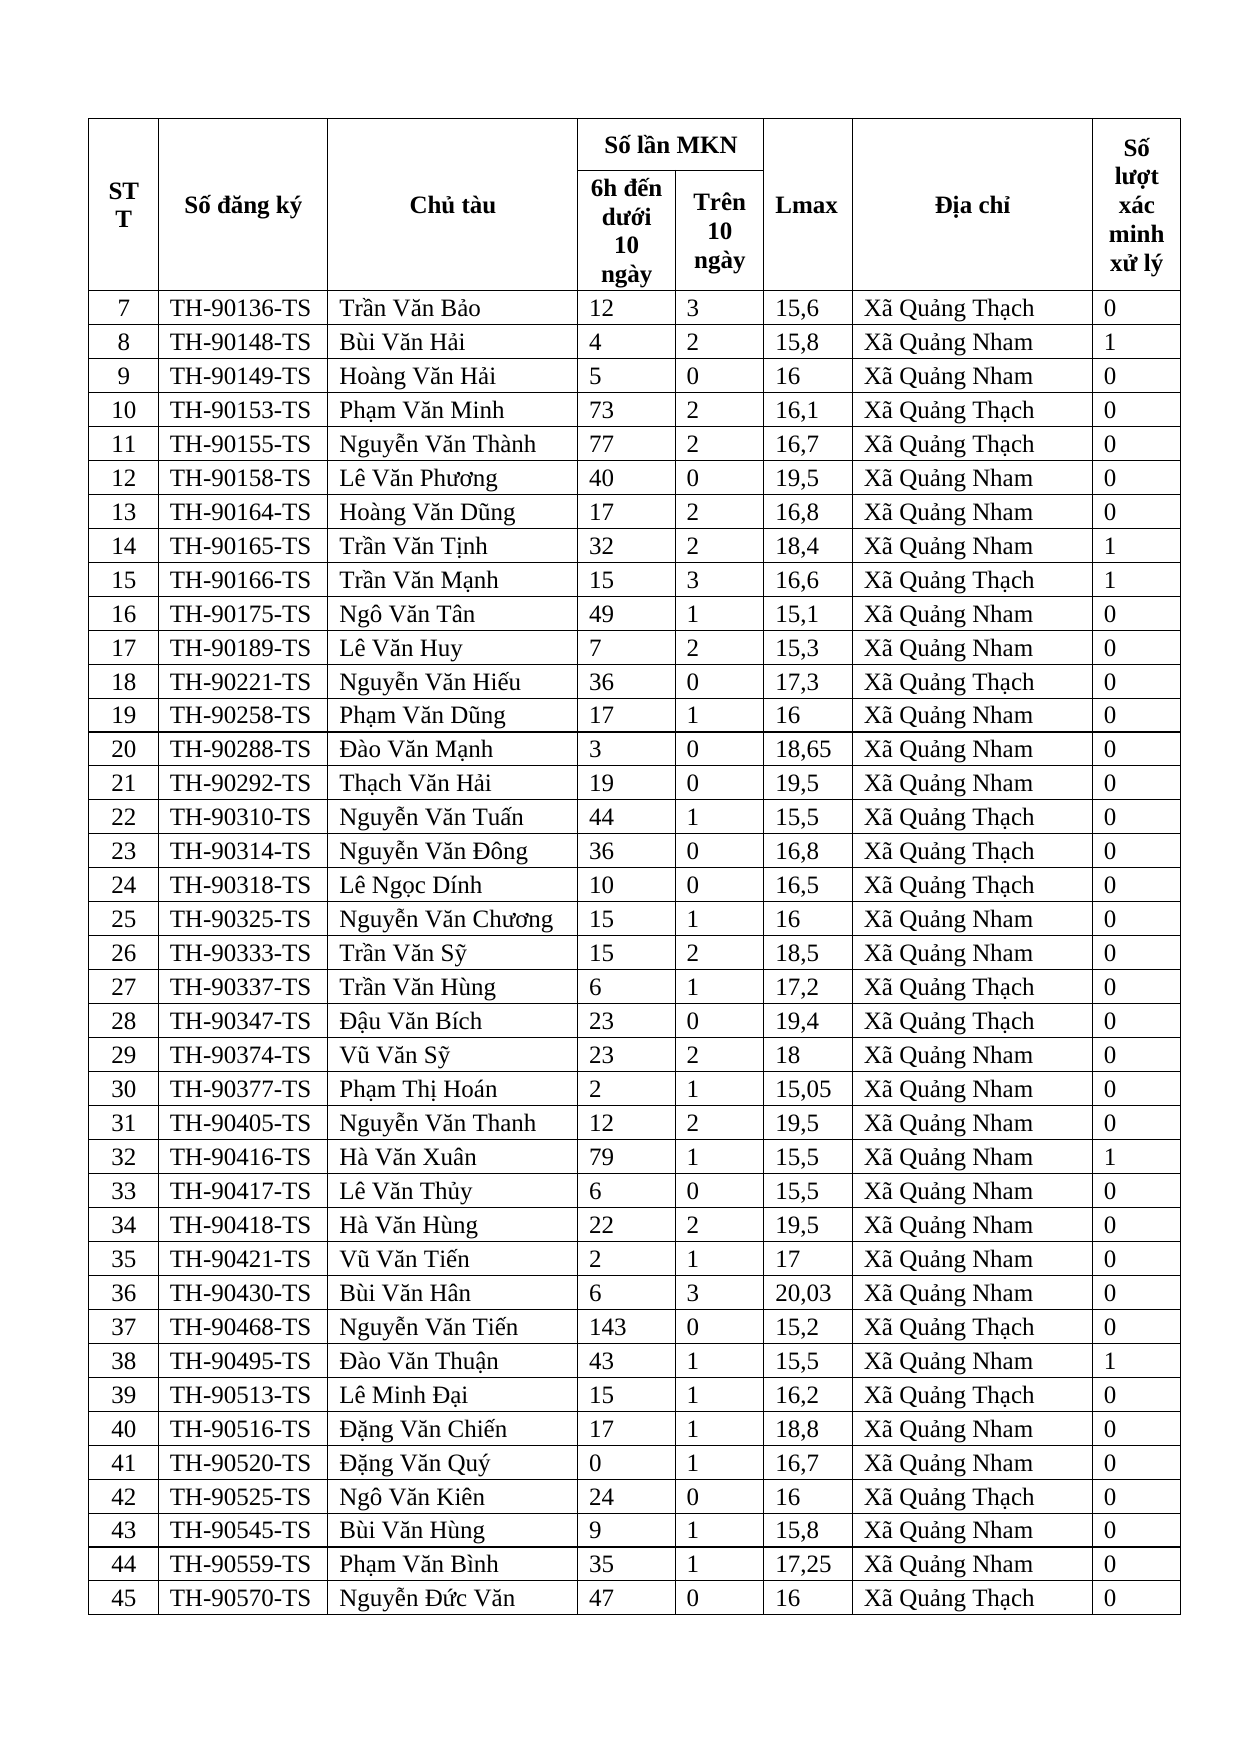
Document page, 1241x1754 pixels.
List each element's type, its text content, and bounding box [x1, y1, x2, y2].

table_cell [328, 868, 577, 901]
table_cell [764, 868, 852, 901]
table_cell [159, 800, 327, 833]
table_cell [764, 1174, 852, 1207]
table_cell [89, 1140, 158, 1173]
table_header Số lần MKN [578, 119, 763, 170]
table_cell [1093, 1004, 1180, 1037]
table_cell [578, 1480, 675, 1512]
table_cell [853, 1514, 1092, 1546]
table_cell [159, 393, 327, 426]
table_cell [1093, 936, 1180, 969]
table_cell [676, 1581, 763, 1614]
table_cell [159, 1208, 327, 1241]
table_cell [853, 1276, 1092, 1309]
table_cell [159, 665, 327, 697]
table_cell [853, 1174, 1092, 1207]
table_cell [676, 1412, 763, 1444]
table_header Lmax [764, 119, 852, 290]
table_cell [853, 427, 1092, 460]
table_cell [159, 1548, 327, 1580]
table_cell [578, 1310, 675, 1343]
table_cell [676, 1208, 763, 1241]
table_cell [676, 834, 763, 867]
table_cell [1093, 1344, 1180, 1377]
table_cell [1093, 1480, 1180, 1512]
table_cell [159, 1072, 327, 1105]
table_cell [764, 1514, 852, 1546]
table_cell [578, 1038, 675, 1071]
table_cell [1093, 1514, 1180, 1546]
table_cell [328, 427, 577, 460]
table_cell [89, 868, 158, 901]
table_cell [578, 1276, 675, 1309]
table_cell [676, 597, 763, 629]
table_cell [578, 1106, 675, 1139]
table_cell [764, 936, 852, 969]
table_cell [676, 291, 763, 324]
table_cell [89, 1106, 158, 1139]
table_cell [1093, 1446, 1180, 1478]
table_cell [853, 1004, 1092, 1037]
table_header Địa chỉ [853, 119, 1092, 290]
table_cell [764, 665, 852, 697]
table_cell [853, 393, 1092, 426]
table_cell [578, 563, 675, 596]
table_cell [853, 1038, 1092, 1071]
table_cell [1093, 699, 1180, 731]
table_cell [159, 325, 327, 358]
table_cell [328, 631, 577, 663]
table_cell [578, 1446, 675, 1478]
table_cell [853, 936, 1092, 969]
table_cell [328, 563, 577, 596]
table_header STT [89, 119, 158, 290]
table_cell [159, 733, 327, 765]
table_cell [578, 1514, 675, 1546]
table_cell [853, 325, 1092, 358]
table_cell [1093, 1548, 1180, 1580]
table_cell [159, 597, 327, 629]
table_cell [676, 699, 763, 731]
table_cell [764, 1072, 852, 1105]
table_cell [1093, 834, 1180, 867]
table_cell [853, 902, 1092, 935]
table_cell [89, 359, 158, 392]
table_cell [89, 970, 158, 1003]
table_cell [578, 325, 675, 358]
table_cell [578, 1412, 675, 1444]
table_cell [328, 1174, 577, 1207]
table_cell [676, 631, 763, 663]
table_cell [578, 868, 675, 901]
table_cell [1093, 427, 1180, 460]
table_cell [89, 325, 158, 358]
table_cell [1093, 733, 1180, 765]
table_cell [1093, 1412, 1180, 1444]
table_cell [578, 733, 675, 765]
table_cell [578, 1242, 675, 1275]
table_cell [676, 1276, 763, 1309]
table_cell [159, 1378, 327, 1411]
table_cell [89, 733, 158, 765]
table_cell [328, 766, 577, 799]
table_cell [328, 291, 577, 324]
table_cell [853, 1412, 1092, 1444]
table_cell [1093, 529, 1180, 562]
table_cell 6h đến dưới 10 ngày [578, 171, 675, 290]
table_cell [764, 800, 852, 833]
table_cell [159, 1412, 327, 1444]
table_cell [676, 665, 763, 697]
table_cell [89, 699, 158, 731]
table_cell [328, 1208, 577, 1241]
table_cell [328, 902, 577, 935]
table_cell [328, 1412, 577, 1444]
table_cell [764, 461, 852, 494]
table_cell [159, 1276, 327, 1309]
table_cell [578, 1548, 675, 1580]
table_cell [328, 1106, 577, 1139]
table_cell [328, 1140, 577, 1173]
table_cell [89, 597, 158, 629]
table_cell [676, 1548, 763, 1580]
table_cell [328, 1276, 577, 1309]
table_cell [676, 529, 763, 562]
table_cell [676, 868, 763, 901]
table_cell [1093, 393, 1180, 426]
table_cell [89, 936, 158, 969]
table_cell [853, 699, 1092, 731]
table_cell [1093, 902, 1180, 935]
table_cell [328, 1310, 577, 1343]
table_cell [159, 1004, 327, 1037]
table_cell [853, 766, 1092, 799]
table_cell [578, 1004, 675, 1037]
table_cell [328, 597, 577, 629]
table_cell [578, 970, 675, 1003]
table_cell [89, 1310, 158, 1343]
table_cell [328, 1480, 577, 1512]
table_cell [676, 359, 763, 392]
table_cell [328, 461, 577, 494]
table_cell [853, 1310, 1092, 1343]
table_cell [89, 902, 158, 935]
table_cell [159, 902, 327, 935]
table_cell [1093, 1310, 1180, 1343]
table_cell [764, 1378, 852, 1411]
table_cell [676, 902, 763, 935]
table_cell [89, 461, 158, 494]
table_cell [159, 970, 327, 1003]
table_header Số lượt xác minh xử lý [1093, 119, 1180, 290]
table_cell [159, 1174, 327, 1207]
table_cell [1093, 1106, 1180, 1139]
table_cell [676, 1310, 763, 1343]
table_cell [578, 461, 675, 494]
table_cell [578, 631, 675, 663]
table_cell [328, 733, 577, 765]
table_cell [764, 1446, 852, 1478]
table_cell Trên 10 ngày [676, 171, 763, 290]
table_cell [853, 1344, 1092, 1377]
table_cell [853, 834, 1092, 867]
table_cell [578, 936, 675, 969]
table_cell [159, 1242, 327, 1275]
table_header Chủ tàu [328, 119, 577, 290]
table_header Số đăng ký [159, 119, 327, 290]
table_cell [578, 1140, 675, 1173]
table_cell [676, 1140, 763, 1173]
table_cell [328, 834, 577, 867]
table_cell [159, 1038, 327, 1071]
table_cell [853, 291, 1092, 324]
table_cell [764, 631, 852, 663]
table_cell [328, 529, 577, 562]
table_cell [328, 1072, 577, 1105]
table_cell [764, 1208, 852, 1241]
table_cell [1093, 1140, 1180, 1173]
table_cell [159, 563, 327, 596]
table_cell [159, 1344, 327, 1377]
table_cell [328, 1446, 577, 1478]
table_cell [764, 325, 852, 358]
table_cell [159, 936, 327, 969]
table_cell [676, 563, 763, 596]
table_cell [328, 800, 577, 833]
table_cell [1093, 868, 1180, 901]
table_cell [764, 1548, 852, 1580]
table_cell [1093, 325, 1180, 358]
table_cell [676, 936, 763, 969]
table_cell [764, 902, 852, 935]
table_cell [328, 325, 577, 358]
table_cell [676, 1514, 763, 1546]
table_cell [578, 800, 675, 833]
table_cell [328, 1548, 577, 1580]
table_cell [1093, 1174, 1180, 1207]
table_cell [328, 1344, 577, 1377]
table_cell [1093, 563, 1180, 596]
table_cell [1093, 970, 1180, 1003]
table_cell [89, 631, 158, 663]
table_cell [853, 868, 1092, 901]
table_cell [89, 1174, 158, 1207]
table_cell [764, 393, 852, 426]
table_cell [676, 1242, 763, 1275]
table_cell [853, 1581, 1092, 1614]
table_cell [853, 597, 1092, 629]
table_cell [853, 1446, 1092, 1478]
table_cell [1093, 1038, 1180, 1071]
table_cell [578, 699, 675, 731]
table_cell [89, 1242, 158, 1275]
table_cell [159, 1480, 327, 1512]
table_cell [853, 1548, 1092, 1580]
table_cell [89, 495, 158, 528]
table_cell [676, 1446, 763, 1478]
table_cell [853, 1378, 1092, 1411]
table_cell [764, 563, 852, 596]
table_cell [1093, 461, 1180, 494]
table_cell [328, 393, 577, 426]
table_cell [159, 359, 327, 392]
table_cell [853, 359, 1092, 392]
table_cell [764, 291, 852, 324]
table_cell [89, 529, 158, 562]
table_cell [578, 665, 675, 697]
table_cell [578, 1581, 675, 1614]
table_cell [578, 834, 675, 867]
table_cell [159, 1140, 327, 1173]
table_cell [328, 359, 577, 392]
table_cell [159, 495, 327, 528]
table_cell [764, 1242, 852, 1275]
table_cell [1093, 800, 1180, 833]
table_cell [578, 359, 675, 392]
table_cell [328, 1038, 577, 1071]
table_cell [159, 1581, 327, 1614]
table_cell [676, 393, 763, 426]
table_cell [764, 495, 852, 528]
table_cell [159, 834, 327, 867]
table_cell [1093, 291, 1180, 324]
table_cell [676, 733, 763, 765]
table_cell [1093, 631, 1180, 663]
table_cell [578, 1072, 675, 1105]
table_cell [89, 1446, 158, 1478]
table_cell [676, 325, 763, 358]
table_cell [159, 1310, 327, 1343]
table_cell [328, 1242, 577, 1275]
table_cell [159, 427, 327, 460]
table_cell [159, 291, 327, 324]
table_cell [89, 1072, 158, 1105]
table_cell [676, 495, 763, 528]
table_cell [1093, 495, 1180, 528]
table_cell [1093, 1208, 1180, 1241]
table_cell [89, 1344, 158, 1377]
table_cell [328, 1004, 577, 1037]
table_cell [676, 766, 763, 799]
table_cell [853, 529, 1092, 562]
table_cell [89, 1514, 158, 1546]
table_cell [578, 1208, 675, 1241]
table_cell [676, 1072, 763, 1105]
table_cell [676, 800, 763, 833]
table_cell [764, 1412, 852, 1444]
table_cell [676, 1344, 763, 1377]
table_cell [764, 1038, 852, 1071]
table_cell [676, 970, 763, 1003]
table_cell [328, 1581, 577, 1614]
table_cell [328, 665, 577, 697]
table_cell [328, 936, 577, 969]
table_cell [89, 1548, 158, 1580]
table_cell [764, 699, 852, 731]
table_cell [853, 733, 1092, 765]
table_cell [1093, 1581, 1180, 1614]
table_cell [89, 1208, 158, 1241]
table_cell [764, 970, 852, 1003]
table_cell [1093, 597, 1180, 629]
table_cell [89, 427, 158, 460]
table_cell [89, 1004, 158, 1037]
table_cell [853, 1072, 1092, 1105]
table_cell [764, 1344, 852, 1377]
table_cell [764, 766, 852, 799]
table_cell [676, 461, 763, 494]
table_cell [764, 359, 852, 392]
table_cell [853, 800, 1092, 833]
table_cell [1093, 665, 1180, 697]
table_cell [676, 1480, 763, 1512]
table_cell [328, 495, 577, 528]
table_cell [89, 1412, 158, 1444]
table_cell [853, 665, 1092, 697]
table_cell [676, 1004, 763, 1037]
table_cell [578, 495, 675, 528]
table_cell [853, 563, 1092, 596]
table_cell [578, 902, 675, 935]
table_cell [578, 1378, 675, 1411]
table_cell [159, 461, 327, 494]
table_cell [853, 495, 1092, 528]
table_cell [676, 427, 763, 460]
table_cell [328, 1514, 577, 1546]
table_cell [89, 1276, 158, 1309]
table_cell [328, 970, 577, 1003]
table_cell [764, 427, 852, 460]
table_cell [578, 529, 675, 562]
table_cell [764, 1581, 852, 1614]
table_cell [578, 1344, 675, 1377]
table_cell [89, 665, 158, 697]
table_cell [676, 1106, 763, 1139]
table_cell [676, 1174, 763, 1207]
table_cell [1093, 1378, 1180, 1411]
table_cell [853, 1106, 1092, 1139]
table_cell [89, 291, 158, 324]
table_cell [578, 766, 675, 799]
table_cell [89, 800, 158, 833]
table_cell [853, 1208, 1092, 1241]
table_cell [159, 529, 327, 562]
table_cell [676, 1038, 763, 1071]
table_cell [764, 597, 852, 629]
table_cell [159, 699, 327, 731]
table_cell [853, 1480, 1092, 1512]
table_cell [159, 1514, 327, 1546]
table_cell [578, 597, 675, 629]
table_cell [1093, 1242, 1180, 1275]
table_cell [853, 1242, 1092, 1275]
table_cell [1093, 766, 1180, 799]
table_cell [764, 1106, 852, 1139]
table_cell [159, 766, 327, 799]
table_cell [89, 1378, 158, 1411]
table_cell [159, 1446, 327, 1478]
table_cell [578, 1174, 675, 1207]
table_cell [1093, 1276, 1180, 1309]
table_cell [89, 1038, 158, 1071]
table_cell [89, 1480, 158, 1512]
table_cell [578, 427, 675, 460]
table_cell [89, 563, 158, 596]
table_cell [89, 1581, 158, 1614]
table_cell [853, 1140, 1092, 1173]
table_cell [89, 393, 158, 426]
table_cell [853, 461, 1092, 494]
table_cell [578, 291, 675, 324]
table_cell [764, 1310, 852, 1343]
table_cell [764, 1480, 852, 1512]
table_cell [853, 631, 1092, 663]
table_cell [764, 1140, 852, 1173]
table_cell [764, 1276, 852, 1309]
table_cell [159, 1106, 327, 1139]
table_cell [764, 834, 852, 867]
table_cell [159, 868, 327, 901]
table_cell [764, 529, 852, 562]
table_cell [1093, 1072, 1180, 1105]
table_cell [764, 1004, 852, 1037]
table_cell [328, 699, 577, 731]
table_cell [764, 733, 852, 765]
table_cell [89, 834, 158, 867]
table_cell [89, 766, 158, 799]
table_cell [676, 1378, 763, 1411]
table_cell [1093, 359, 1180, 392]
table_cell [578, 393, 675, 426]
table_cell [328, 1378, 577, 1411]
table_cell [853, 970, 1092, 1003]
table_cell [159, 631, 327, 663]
